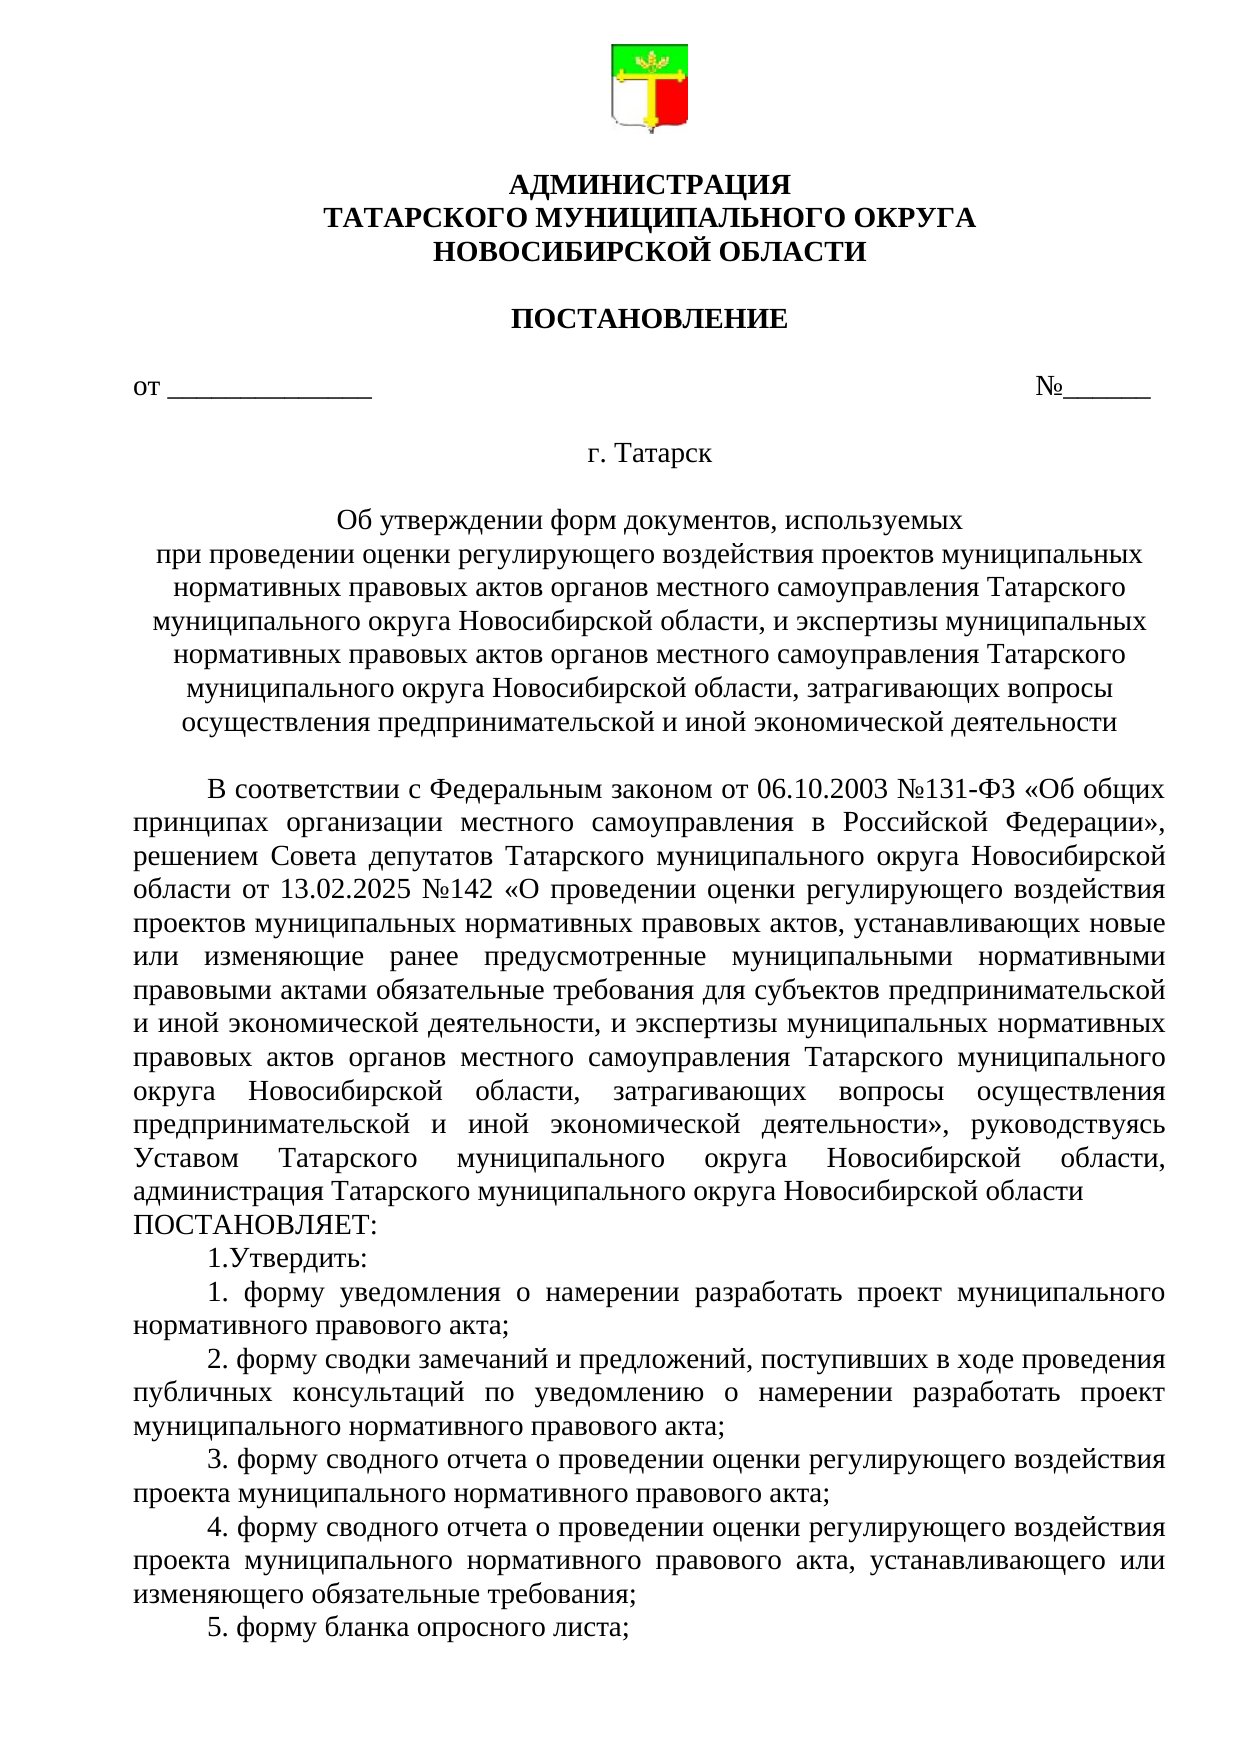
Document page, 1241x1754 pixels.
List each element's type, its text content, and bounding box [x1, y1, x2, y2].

text при проведении оценки регулирующего воздействия проектов муниципальных нормативных правовых актов органов местного самоуправления Татарского муниципального округа Новосибирской области, и экспертизы муниципальных нормативных правовых актов органов местного самоуправления Татарского муниципального округа Новосибирской области, затрагивающих вопросы осуществления предпринимательской и иной экономической деятельности [133, 536, 1167, 737]
text НОВОСИБИРСКОЙ ОБЛАСТИ [133, 234, 1167, 268]
text В соответствии с Федеральным законом от 06.10.2003 №131-ФЗ «Об общих принципах организации местного самоуправления в Российской Федерации», решением Совета депутатов Татарского муниципального округа Новосибирской области от 13.02.2025 №142 «О проведении оценки регулирующего воздействия проектов муниципальных нормативных правовых актов, устанавливающих новые или изменяющие ранее предусмотренные муниципальными нормативными правовыми актами обязательные требования для субъектов предпринимательской и иной экономической деятельности, и экспертизы муниципальных нормативных правовых актов органов местного самоуправления Татарского муниципального округа Новосибирской области, затрагивающих вопросы осуществления предпринимательской и иной экономической деятельности», руководствуясь Уставом Татарского муниципального округа Новосибирской области, администрация Татарского муниципального округа Новосибирской области [133, 771, 1167, 1207]
text ПОСТАНОВЛЕНИЕ [133, 301, 1167, 335]
text АДМИНИСТРАЦИЯ [133, 167, 1167, 201]
text 3. форму сводного отчета о проведении оценки регулирующего воздействия проекта муниципального нормативного правового акта; [133, 1442, 1167, 1509]
text ТАТАРСКОГО МУНИЦИПАЛЬНОГО ОКРУГА [133, 201, 1167, 234]
text 1. форму уведомления о намерении разработать проект муниципального нормативного правового акта; [133, 1274, 1167, 1341]
text г. Татарск [133, 435, 1167, 469]
text Об утверждении форм документов, используемых [133, 502, 1167, 536]
text от ______________ №______ [133, 368, 1167, 402]
text ПОСТАНОВЛЯЕТ: [133, 1207, 1167, 1240]
picture [611, 44, 688, 134]
text 2. форму сводки замечаний и предложений, поступивших в ходе проведения публичных консультаций по уведомлению о намерении разработать проект муниципального нормативного правового акта; [133, 1341, 1167, 1442]
text 5. форму бланка опросного листа; [133, 1609, 1167, 1643]
text 1.Утвердить: [133, 1240, 1167, 1274]
text 4. форму сводного отчета о проведении оценки регулирующего воздействия проекта муниципального нормативного правового акта, устанавливающего или изменяющего обязательные требования; [133, 1509, 1167, 1609]
